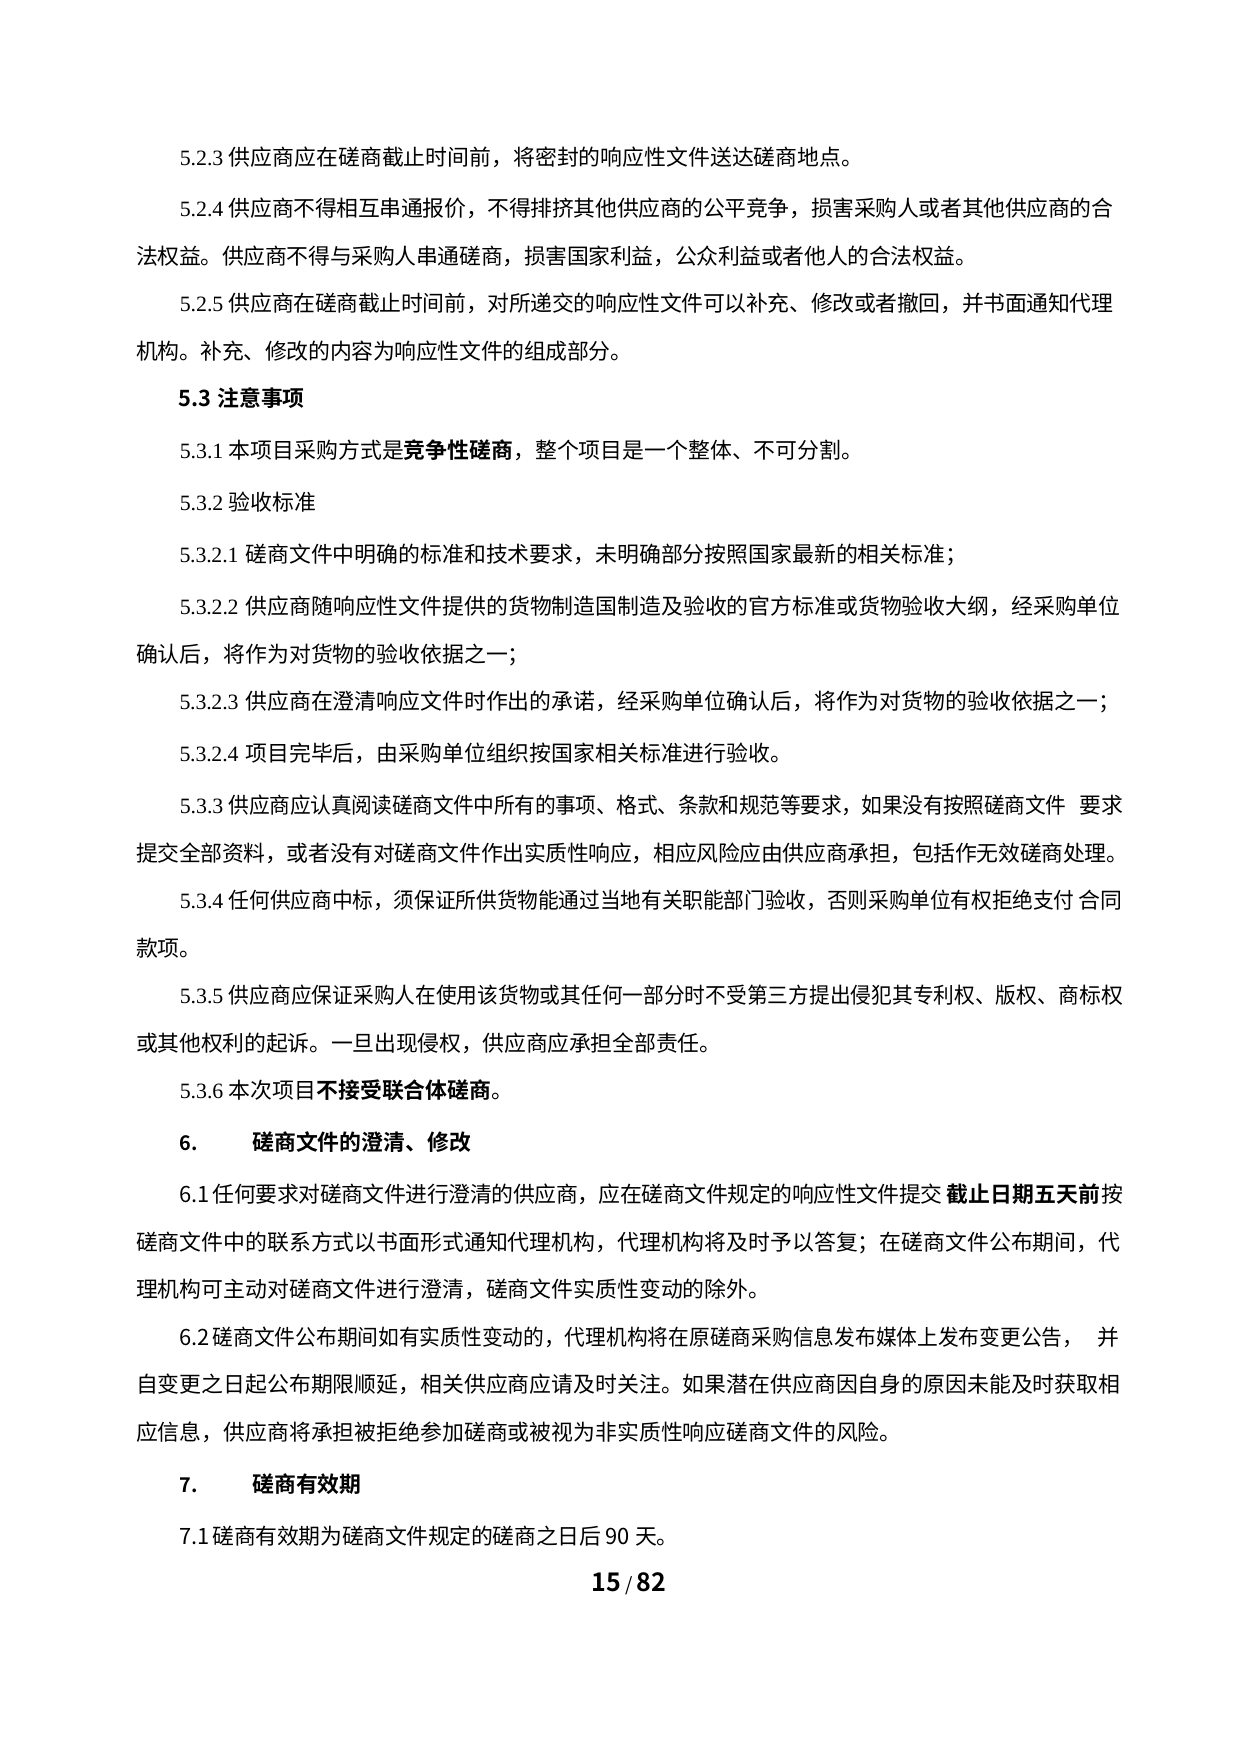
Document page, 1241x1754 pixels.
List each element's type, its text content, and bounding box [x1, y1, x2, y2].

list 磋商有效期 [179, 1467, 1155, 1498]
list 供应商应认真阅读磋商文件中所有的事项、格式、条款和规范等要求，如果没有按照磋商文件 要求提交全部资料，或者没有对磋商文件作出实质性响应，相应风险应由供应商承担，包括作无效磋商处理。 [136, 788, 1123, 867]
list 磋商文件公布期间如有实质性变动的，代理机构将在原磋商采购信息发布媒体上发布变更公告， 并自变更之日起公布期限顺延，相关供应商应请及时关注。如果潜在供应商因自身的原因未能及时获取相应信息，供应商将承担被拒绝参加磋商或被视为非实质性响应磋商文件的风险。 [136, 1320, 1131, 1446]
list 供应商应保证采购人在使用该货物或其任何一部分时不受第三方提出侵犯其专利权、版权、商标权或其他权利的起诉。一旦出现侵权，供应商应承担全部责任。 [136, 978, 1122, 1057]
list 磋商有效期为磋商文件规定的磋商之日后 90 天。 [179, 1519, 1155, 1550]
list 磋商文件中明确的标准和技术要求，未明确部分按照国家最新的相关标准； [179, 537, 1155, 569]
list 本项目采购方式是竞争性磋商，整个项目是一个整体、不可分割。 [179, 433, 1155, 465]
list 供应商在澄清响应文件时作出的承诺，经采购单位确认后，将作为对货物的验收依据之一； [179, 684, 1155, 716]
list 供应商随响应性文件提供的货物制造国制造及验收的官方标准或货物验收大纲，经采购单位确认后，将作为对货物的验收依据之一； [136, 589, 1122, 668]
list 供应商应在磋商截止时间前，将密封的响应性文件送达磋商地点。 [179, 139, 1155, 171]
list 本次项目不接受联合体磋商。 [179, 1073, 1155, 1105]
list 供应商在磋商截止时间前，对所递交的响应性文件可以补充、修改或者撤回，并书面通知代理机构。补充、修改的内容为响应性文件的组成部分。 [136, 286, 1123, 366]
list 磋商文件的澄清、修改 [179, 1125, 1155, 1157]
list 项目完毕后，由采购单位组织按国家相关标准进行验收。 [179, 736, 1155, 768]
list 供应商不得相互串通报价，不得排挤其他供应商的公平竞争，损害采购人或者其他供应商的合法权益。供应商不得与采购人串通磋商，损害国家利益，公众利益或者他人的合法权益。 [136, 191, 1122, 271]
list 验收标准 [179, 485, 1155, 517]
list 任何供应商中标，须保证所供货物能通过当地有关职能部门验收，否则采购单位有权拒绝支付合同款项。 [136, 883, 1122, 962]
list 任何要求对磋商文件进行澄清的供应商，应在磋商文件规定的响应性文件提交截止日期五天前按磋商文件中的联系方式以书面形式通知代理机构，代理机构将及时予以答复；在磋商文件公布期间，代理机构可主动对磋商文件进行澄清，磋商文件实质性变动的除外。 [136, 1177, 1123, 1304]
list 注意事项 [179, 381, 1155, 413]
